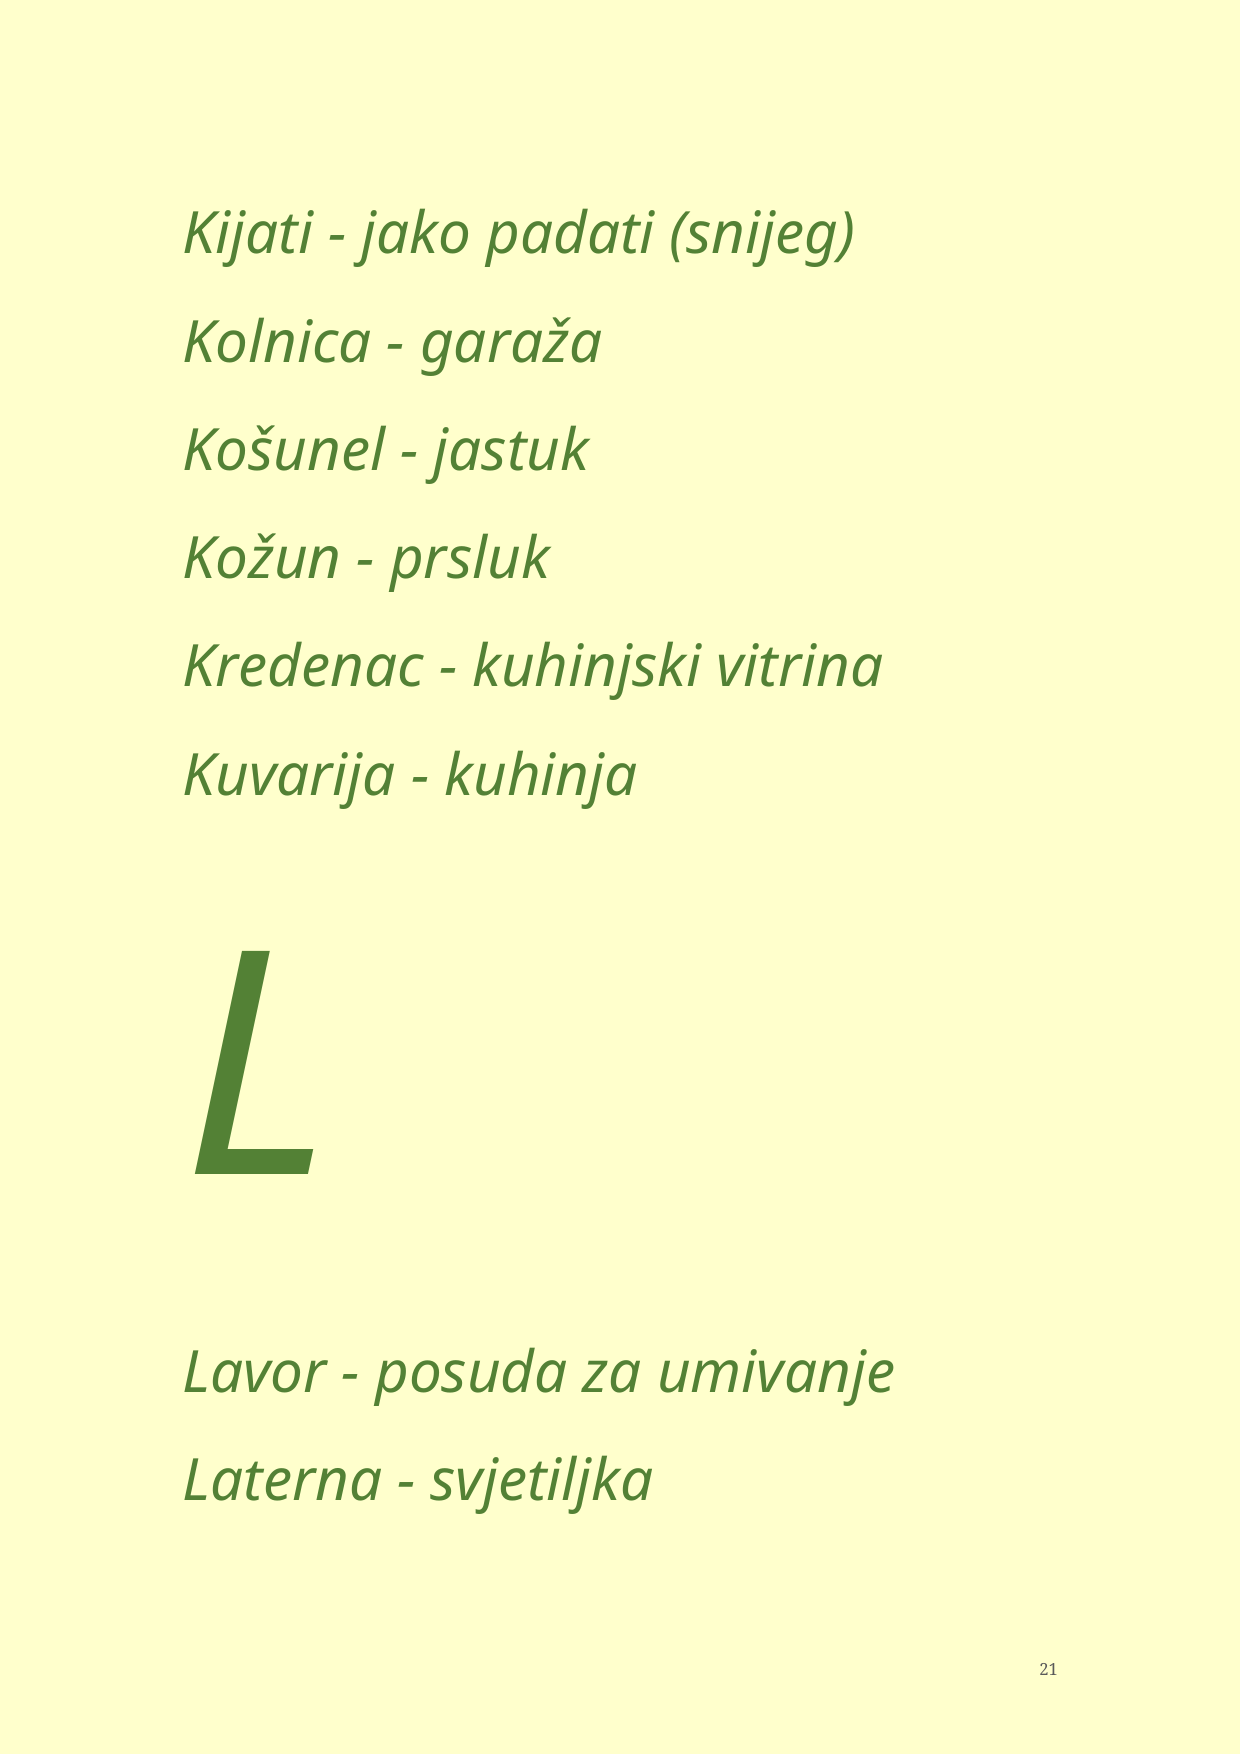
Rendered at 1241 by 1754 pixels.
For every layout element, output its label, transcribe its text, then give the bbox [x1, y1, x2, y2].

text Kijati - jako padati (snijeg) [182, 191, 1058, 271]
text Košunel - jastuk [182, 408, 1058, 487]
text Kredenac - kuhinjski vitrina [182, 624, 1058, 704]
text Kolnica - garaža [182, 299, 1058, 379]
text Kuvarija - kuhinja [182, 732, 1058, 812]
text Kožun - prsluk [182, 516, 1058, 596]
text L [182, 841, 1058, 1266]
text Lavor - posuda za umivanje [182, 1330, 1058, 1409]
text Laterna - svjetiljka [182, 1438, 1058, 1517]
